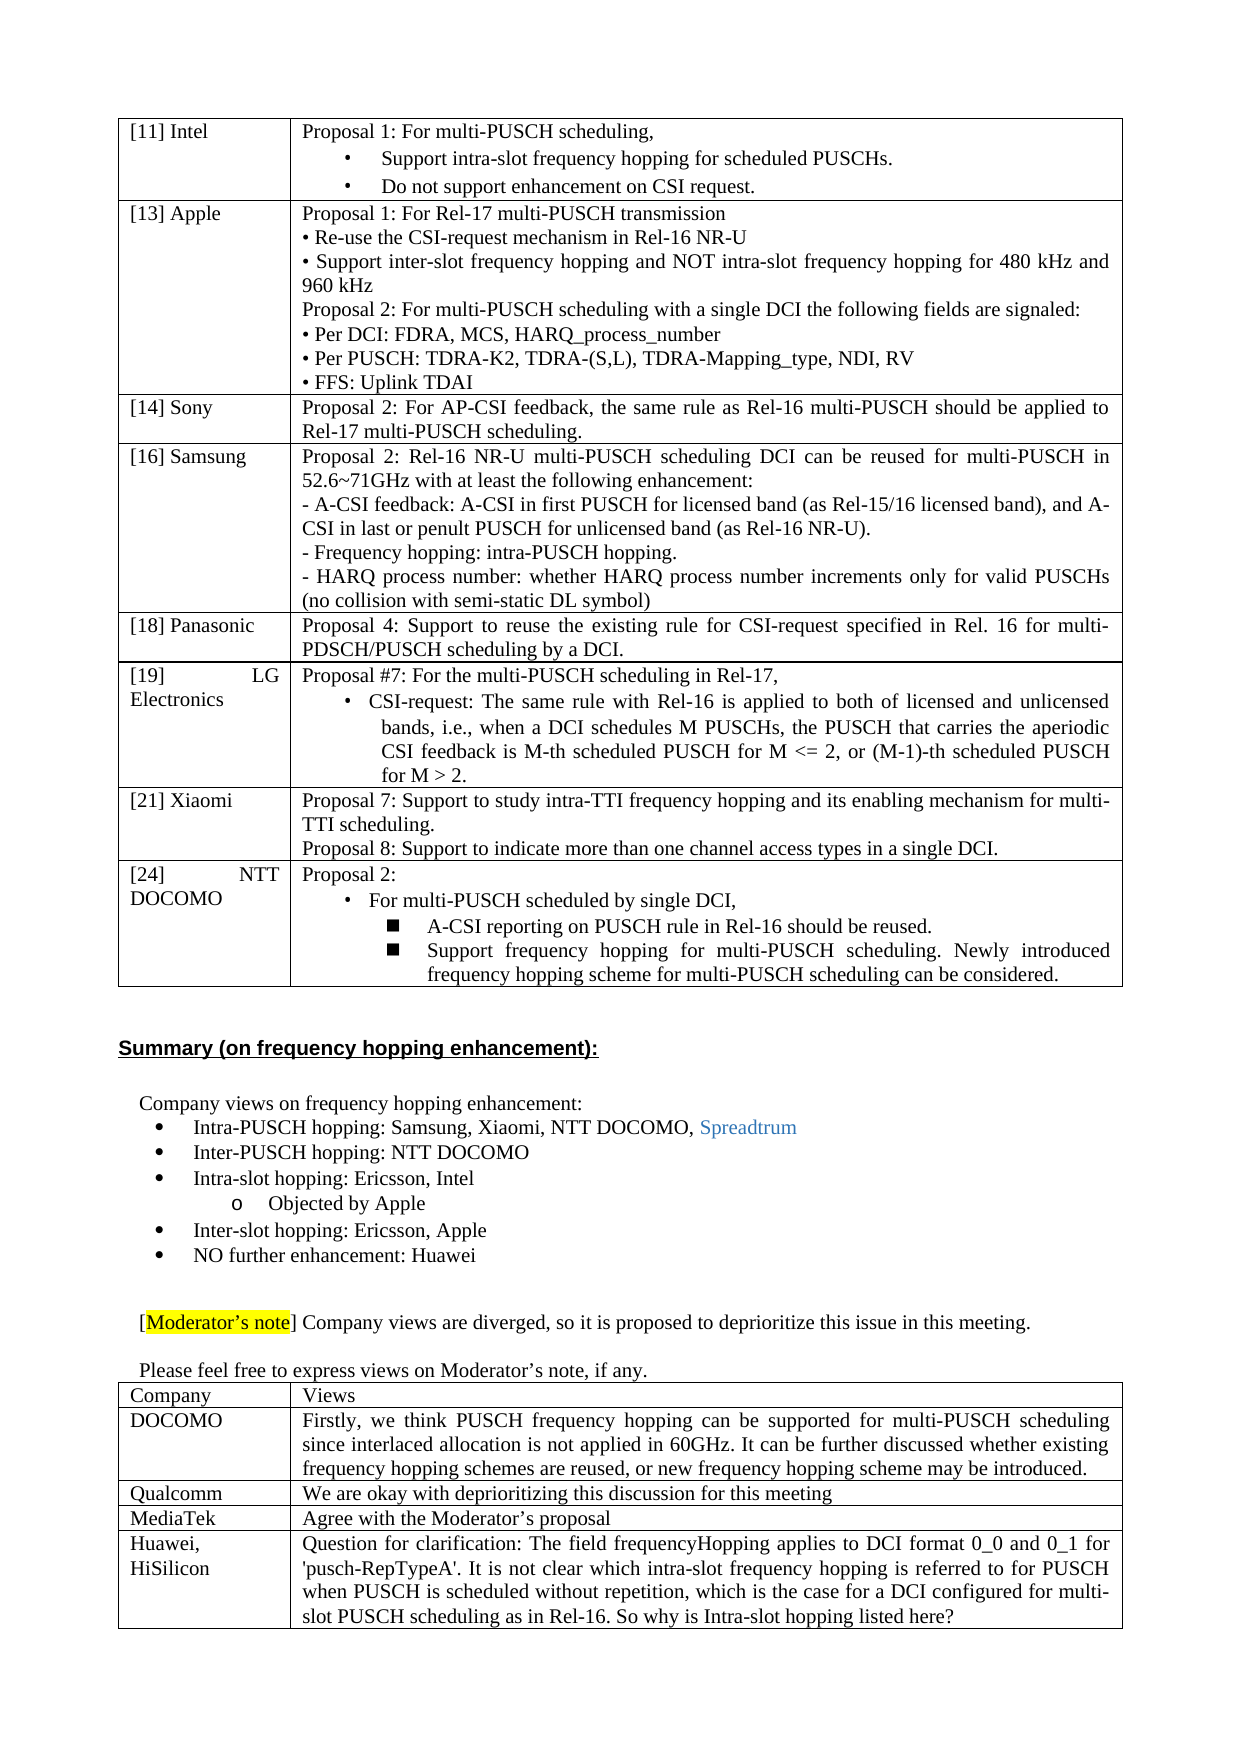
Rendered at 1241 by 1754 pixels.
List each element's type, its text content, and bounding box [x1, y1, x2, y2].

table_cell Agree with the Moderator’s proposal [291, 1506, 1122, 1530]
table_cell Firstly, we think PUSCH frequency hopping can be supported for multi-PUSCH scheduling since interlaced allocation is not applied in 60GHz. It can be further discussed whether existing frequency hopping schemes are reused, or new frequency hopping scheme may be introduced. [291, 1408, 1122, 1480]
table_cell Qualcomm [119, 1481, 290, 1505]
table_cell [21] Xiaomi [119, 788, 290, 860]
list Inter-slot hopping: Ericsson, Apple [156, 1218, 1122, 1242]
table_header Views [291, 1383, 1122, 1407]
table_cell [291, 1531, 1122, 1628]
table_cell Proposal 1: For multi-PUSCH scheduling, Support intra-slot frequency hopping for scheduled PUSCHs. Do not support enhancement on CSI request. [291, 119, 1122, 200]
table_cell [18] Panasonic [119, 613, 290, 661]
table_cell [16] Samsung [119, 444, 290, 612]
table_cell [24] NTT DOCOMO [119, 861, 290, 986]
table_cell Proposal 2: For AP-CSI feedback, the same rule as Rel-16 multi-PUSCH should be applied to Rel-17 multi-PUSCH scheduling. [291, 395, 1122, 443]
table_cell Proposal 1: For Rel-17 multi-PUSCH transmission • Re-use the CSI-request mechanism in Rel-16 NR-U • Support inter-slot frequency hopping and NOT intra-slot frequency hopping for 480 kHz and 960 kHz Proposal 2: For multi-PUSCH scheduling with a single DCI the following fields are signaled: • Per DCI: FDRA, MCS, HARQ_process_number • Per PUSCH: TDRA-K2, TDRA-(S,L), TDRA-Mapping_type, NDI, RV • FFS: Uplink TDAI [291, 201, 1122, 394]
table_cell [19] LG Electronics [119, 663, 290, 787]
list Objected by Apple [231, 1191, 1122, 1217]
table_cell MediaTek [119, 1506, 290, 1530]
table_cell [14] Sony [119, 395, 290, 443]
text Company views on frequency hopping enhancement: [118, 1091, 1122, 1114]
list NO further enhancement: Huawei [156, 1243, 1122, 1267]
text [Moderator’s note] Company views are diverged, so it is proposed to deprioritize this issue in this meeting. [118, 1309, 1122, 1334]
table_cell [11] Intel [119, 119, 290, 200]
table_cell Proposal 2: Rel-16 NR-U multi-PUSCH scheduling DCI can be reused for multi-PUSCH in 52.6~71GHz with at least the following enhancement: - A-CSI feedback: A-CSI in first PUSCH for licensed band (as Rel-15/16 licensed band), and A-CSI in last or penult PUSCH for unlicensed band (as Rel-16 NR-U). - Frequency hopping: intra-PUSCH hopping. - HARQ process number: whether HARQ process number increments only for valid PUSCHs (no collision with semi-static DL symbol) [291, 444, 1122, 612]
list Intra-slot hopping: Ericsson, Intel [156, 1165, 1122, 1189]
list Intra-PUSCH hopping: Samsung, Xiaomi, NTT DOCOMO, Spreadtrum [156, 1114, 1122, 1139]
table_cell Proposal #7: For the multi-PUSCH scheduling in Rel-17, CSI-request: The same rule with Rel-16 is applied to both of licensed and unlicensed bands, i.e., when a DCI schedules M PUSCHs, the PUSCH that carries the aperiodic CSI feedback is M-th scheduled PUSCH for M <= 2, or (M-1)-th scheduled PUSCH for M > 2. [291, 663, 1122, 787]
table_cell We are okay with deprioritizing this discussion for this meeting [291, 1481, 1122, 1505]
table_cell Proposal 2: For multi-PUSCH scheduled by single DCI, A-CSI reporting on PUSCH rule in Rel-16 should be reused. Support frequency hopping for multi-PUSCH scheduling. Newly introduced frequency hopping scheme for multi-PUSCH scheduling can be considered. [291, 861, 1122, 986]
table_header Company [119, 1383, 290, 1407]
table_cell Huawei, HiSilicon [119, 1531, 290, 1628]
table_cell [13] Apple [119, 201, 290, 394]
table_cell DOCOMO [119, 1408, 290, 1480]
list Inter-PUSCH hopping: NTT DOCOMO [156, 1140, 1122, 1164]
table_cell Proposal 4: Support to reuse the existing rule for CSI-request specified in Rel. 16 for multi-PDSCH/PUSCH scheduling by a DCI. [291, 613, 1122, 661]
subtitle Summary (on frequency hopping enhancement): [118, 1036, 1122, 1060]
table_cell Proposal 7: Support to study intra-TTI frequency hopping and its enabling mechanism for multi-TTI scheduling. Proposal 8: Support to indicate more than one channel access types in a single DCI. [291, 788, 1122, 860]
text Please feel free to express views on Moderator’s note, if any. [118, 1358, 1122, 1382]
